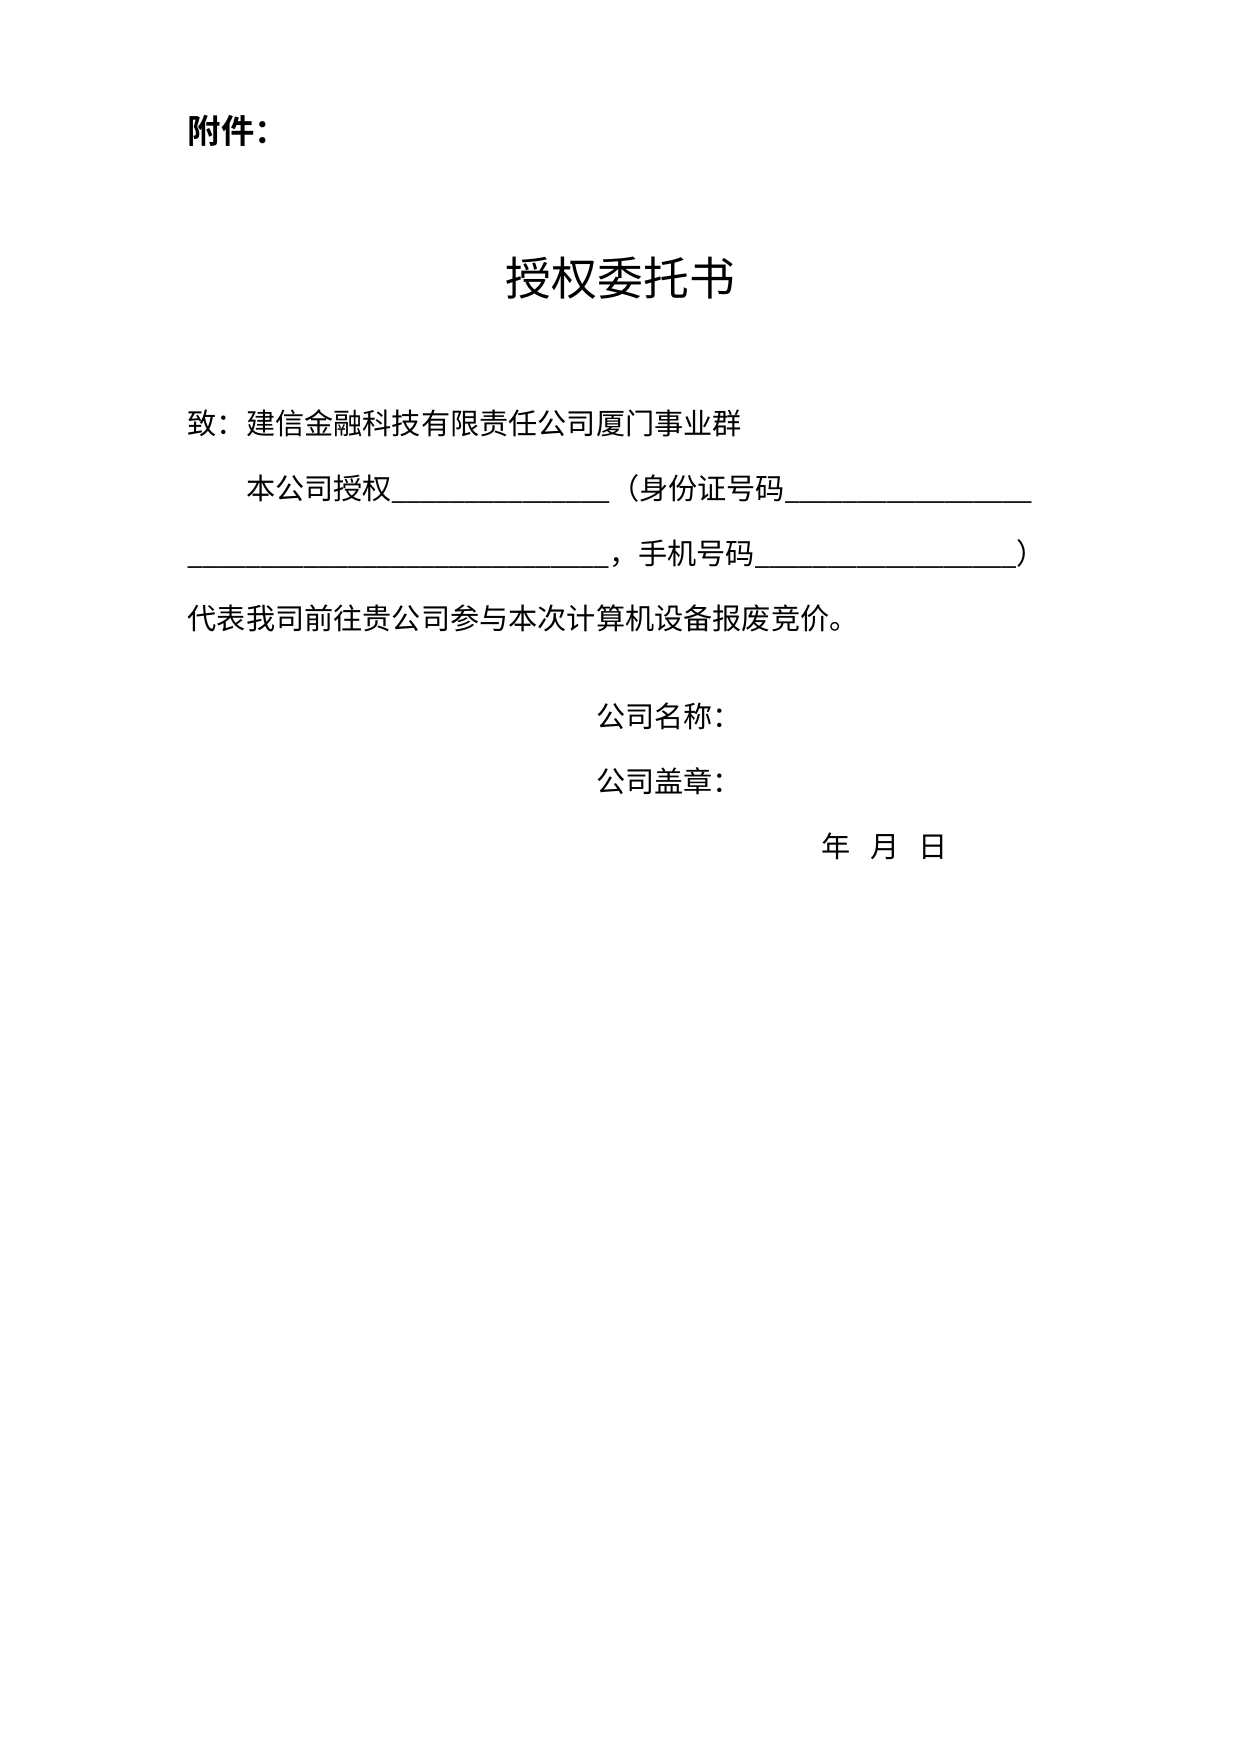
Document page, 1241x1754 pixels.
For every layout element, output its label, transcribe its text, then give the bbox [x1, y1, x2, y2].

text 公司名称： [187, 682, 1053, 747]
text _____________________________，手机号码__________________） [187, 519, 1053, 584]
text 致：建信金融科技有限责任公司厦门事业群 [187, 389, 1053, 454]
text 年 月 日 [187, 812, 1053, 877]
text 附件： [187, 97, 1053, 162]
text 本公司授权_______________（身份证号码_________________ [187, 454, 1053, 519]
text 授权委托书 [187, 227, 1053, 324]
text 代表我司前往贵公司参与本次计算机设备报废竞价。 [187, 584, 1053, 649]
text 公司盖章： [187, 747, 1053, 812]
